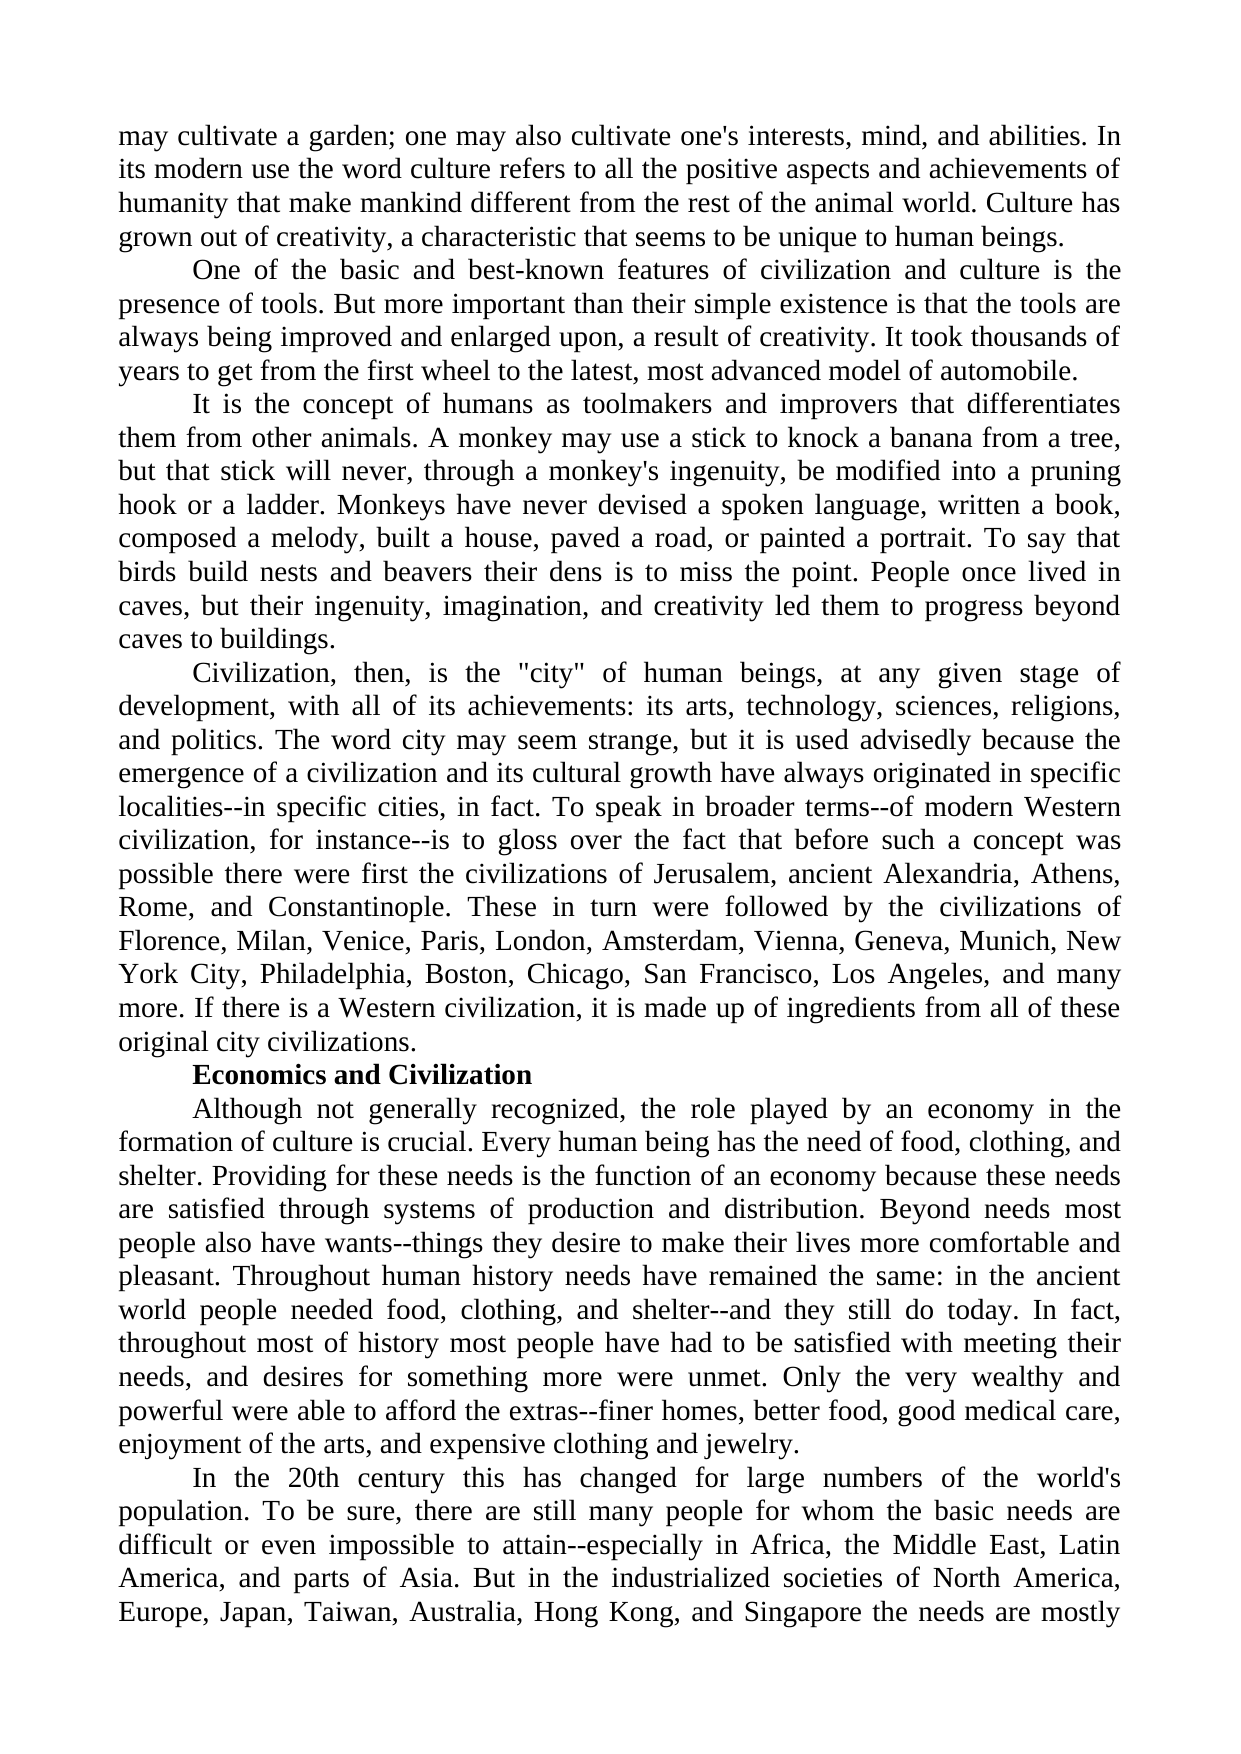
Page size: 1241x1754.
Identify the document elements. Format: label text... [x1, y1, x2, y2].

text One of the basic and best-known features of civilization and culture is the presence of tools. But more important than their simple existence is that the tools are always being improved and enlarged upon, a result of creativity. It took thousands of years to get from the first wheel to the latest, most advanced model of automobile. [118, 252, 1122, 386]
text Civilization, then, is the "city" of human beings, at any given stage of development, with all of its achievements: its arts, technology, sciences, religions, and politics. The word city may seem strange, but it is used advisedly because the emergence of a civilization and its cultural growth have always originated in specific localities--in specific cities, in fact. To speak in broader terms--of modern Western civilization, for instance--is to gloss over the fact that before such a concept was possible there were first the civilizations of Jerusalem, ancient Alexandria, Athens, Rome, and Constantinople. These in turn were followed by the civilizations of Florence, Milan, Venice, Paris, London, Amsterdam, Vienna, Geneva, Munich, New York City, Philadelphia, Boston, Chicago, San Francisco, Los Angeles, and many more. If there is a Western civilization, it is made up of ingredients from all of these original city civilizations. [118, 655, 1122, 1057]
text Economics and Civilization [118, 1057, 1122, 1091]
text Although not generally recognized, the role played by an economy in the formation of culture is crucial. Every human being has the need of food, clothing, and shelter. Providing for these needs is the function of an economy because these needs are satisfied through systems of production and distribution. Beyond needs most people also have wants--things they desire to make their lives more comfortable and pleasant. Throughout human history needs have remained the same: in the ancient world people needed food, clothing, and shelter--and they still do today. In fact, throughout most of history most people have had to be satisfied with meeting their needs, and desires for something more were unmet. Only the very wealthy and powerful were able to afford the extras--finer homes, better food, good medical care, enjoyment of the arts, and expensive clothing and jewelry. [118, 1091, 1122, 1460]
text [118, 118, 1122, 252]
text It is the concept of humans as toolmakers and improvers that differentiates them from other animals. A monkey may use a stick to knock a banana from a tree, but that stick will never, through a monkey's ingenuity, be modified into a pruning hook or a ladder. Monkeys have never devised a spoken language, written a book, composed a melody, built a house, paved a road, or painted a portrait. To say that birds build nests and beavers their dens is to miss the point. People once lived in caves, but their ingenuity, imagination, and creativity led them to progress beyond caves to buildings. [118, 386, 1122, 655]
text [118, 1460, 1122, 1627]
